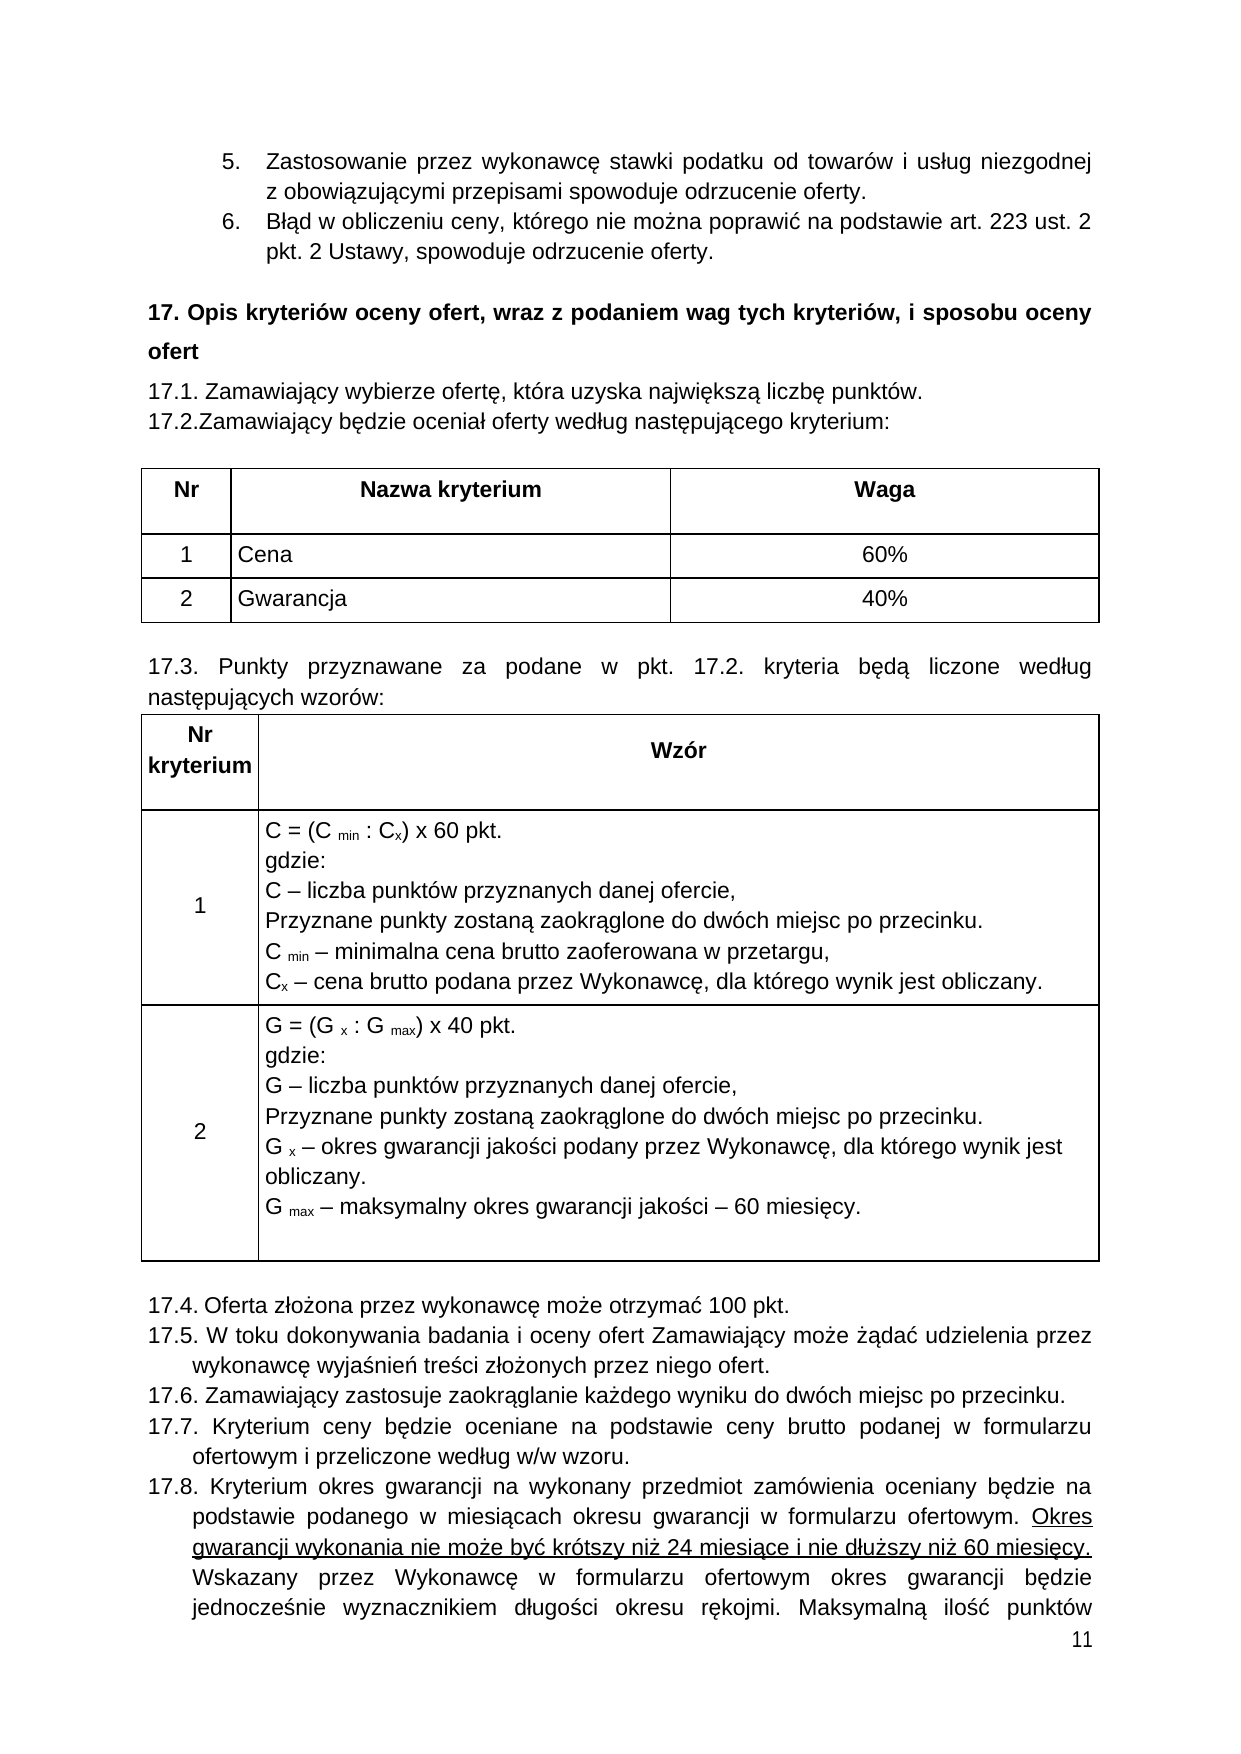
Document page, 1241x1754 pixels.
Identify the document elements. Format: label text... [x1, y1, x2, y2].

table_cell G = (G x : G max) x 40 pkt. gdzie: G – liczba punktów przyznanych danej ofercie, Przyznane punkty zostaną zaokrąglone do dwóch miejsc po przecinku. G x – okres gwarancji jakości podany przez Wykonawcę, dla którego wynik jest obliczany. G max – maksymalny okres gwarancji jakości – 60 miesięcy. [259, 1006, 1098, 1260]
table_header Nazwa kryterium [232, 469, 670, 533]
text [148, 1473, 1092, 1620]
text 17.1. Zamawiający wybierze ofertę, która uzyska największą liczbę punktów. [148, 378, 1092, 404]
table_header Nr [142, 469, 230, 533]
table_header Nr kryterium [142, 715, 258, 809]
text 17.2.Zamawiający będzie oceniał oferty według następującego kryterium: [148, 408, 1092, 434]
text 17.3. Punkty przyznawane za podane w pkt. 17.2. kryteria będą liczone według następujących wzorów: [148, 653, 1092, 710]
text 17. Opis kryteriów oceny ofert, wraz z podaniem wag tych kryteriów, i sposobu oceny ofert [148, 299, 1092, 364]
table_cell 40% [671, 579, 1098, 621]
table_cell Cena [232, 535, 670, 577]
table_header Waga [671, 469, 1098, 533]
text 17.6. Zamawiający zastosuje zaokrąglanie każdego wyniku do dwóch miejsc po przecinku. [148, 1382, 1092, 1409]
table_cell 2 [142, 579, 230, 621]
table_cell 1 [142, 811, 258, 1004]
text 17.5. W toku dokonywania badania i oceny ofert Zamawiający może żądać udzielenia przez wykonawcę wyjaśnień treści złożonych przez niego ofert. [148, 1322, 1092, 1378]
table_cell C = (C min : Cx) x 60 pkt. gdzie: C – liczba punktów przyznanych danej ofercie, Przyznane punkty zostaną zaokrąglone do dwóch miejsc po przecinku. C min – minimalna cena brutto zaoferowana w przetargu, Cx – cena brutto podana przez Wykonawcę, dla którego wynik jest obliczany. [259, 811, 1098, 1004]
text 17.4. Oferta złożona przez wykonawcę może otrzymać 100 pkt. [148, 1292, 1092, 1318]
table_cell 1 [142, 535, 230, 577]
table_cell 2 [142, 1006, 258, 1260]
text 17.7. Kryterium ceny będzie oceniane na podstawie ceny brutto podanej w formularzu ofertowym i przeliczone według w/w wzoru. [148, 1413, 1092, 1469]
table_cell Gwarancja [232, 579, 670, 621]
table_header Wzór [259, 715, 1098, 809]
table_cell 60% [671, 535, 1098, 577]
list Zastosowanie przez wykonawcę stawki podatku od towarów i usług niezgodnej z obowiązującymi przepisami spowoduje odrzucenie oferty. [222, 148, 1092, 204]
list Błąd w obliczeniu ceny, którego nie można poprawić na podstawie art. 223 ust. 2 pkt. 2 Ustawy, spowoduje odrzucenie oferty. [222, 208, 1092, 265]
